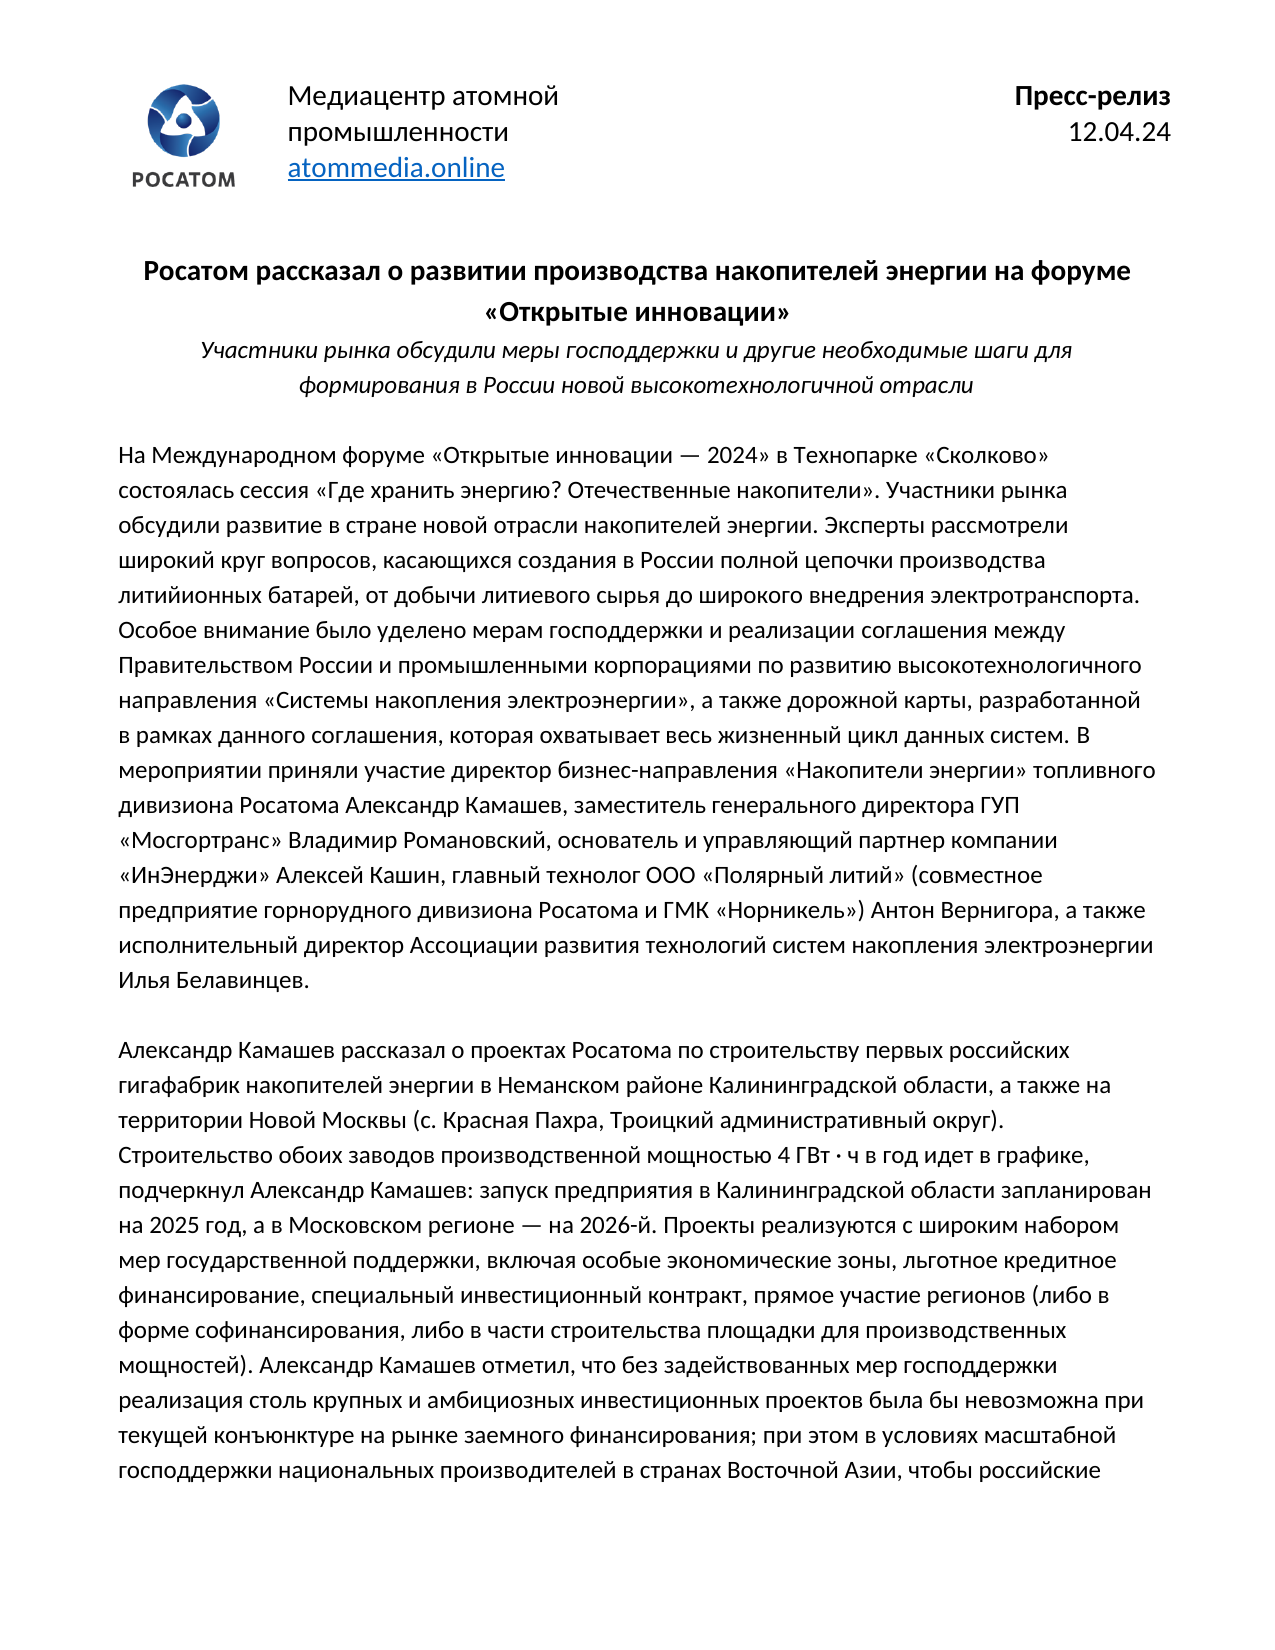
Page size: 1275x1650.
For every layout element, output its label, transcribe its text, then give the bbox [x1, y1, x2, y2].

table_header Пресс-релиз 12.04.24 [705, 78, 1240, 222]
picture [132, 84, 235, 187]
text Участники рынка обсудили меры господдержки и другие необходимые шаги для формирования в России новой высокотехнологичной отрасли [118, 334, 1157, 400]
text На Международном форуме «Открытые инновации — 2024» в Технопарке «Сколково» состоялась сессия «Где хранить энергию? Отечественные накопители». Участники рынка обсудили развитие в стране новой отрасли накопителей энергии. Эксперты рассмотрели широкий круг вопросов, касающихся создания в России полной цепочки производства литийионных батарей, от добычи литиевого сырья до широкого внедрения электротранспорта. Особое внимание было уделено мерам господдержки и реализации соглашения между Правительством России и промышленными корпорациями по развитию высокотехнологичного направления «Системы накопления электроэнергии», а также дорожной карты, разработанной в рамках данного соглашения, которая охватывает весь жизненный цикл данных систем. В мероприятии приняли участие директор бизнес-направления «Накопители энергии» топливного дивизиона Росатома Александр Камашев, заместитель генерального директора ГУП «Мосгортранс» Владимир Романовский, основатель и управляющий партнер компании «ИнЭнерджи» Алексей Кашин, главный технолог ООО «Полярный литий» (совместное предприятие горнорудного дивизиона Росатома и ГМК «Норникель») Антон Вернигора, а также исполнительный директор Ассоциации развития технологий систем накопления электроэнергии Илья Белавинцев. [118, 439, 1157, 995]
text Росатом рассказал о развитии производства накопителей энергии на форуме «Открытые инновации» [118, 252, 1157, 329]
table_header Медиацентр атомной промышленности atommedia.online [276, 78, 705, 222]
table_header [118, 78, 276, 222]
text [118, 1034, 1157, 1485]
